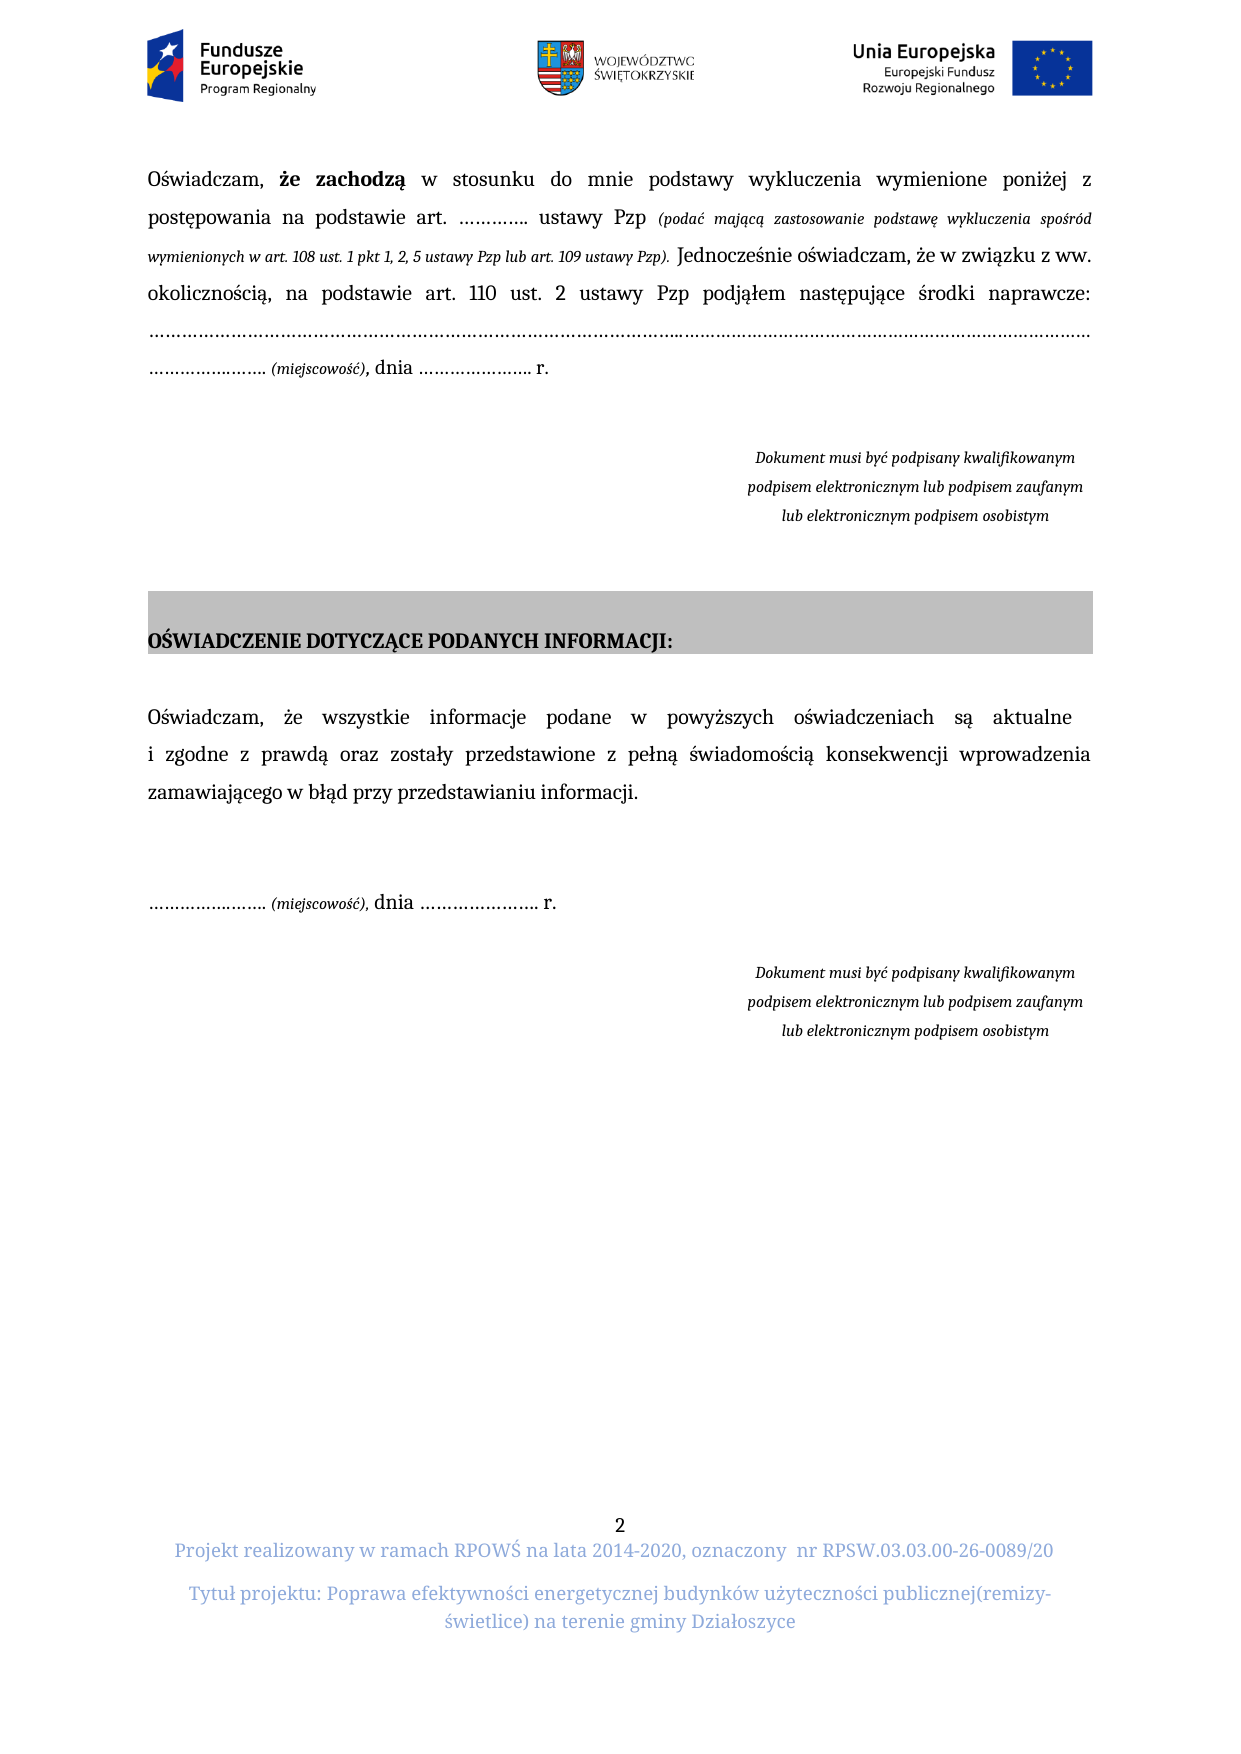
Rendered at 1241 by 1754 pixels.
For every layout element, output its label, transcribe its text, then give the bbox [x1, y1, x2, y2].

picture [147, 29, 316, 102]
picture [537, 29, 694, 102]
text Oświadczam, że zachodzą w stosunku do mnie podstawy wykluczenia wymienione poniżej z postępowania na podstawie art. …………. ustawy Pzp (podać mającą zastosowanie podstawę wykluczenia spośród wymienionych w art. 108 ust. 1 pkt 1, 2, 5 ustawy Pzp lub art. 109 ustawy Pzp). Jednocześnie oświadczam, że w związku z ww. okolicznością, na podstawie art. 110 ust. 2 ustawy Pzp podjąłem następujące środki naprawcze: ……………………………………………………………………………………..…………………………………………………………………… [148, 167, 1093, 343]
text Oświadczam, że wszystkie informacje podane w powyższych oświadczeniach są aktualne i zgodne z prawdą oraz zostały przedstawione z pełną świadomością konsekwencji wprowadzenia zamawiającego w błąd przy przedstawianiu informacji. [148, 704, 1093, 805]
text Dokument musi być podpisany kwalifikowanym podpisem elektronicznym lub podpisem zaufanym lub elektronicznym podpisem osobistym [738, 963, 1093, 1040]
text …………….……. (miejscowość), dnia …………………. r. [148, 356, 1093, 380]
text Dokument musi być podpisany kwalifikowanym podpisem elektronicznym lub podpisem zaufanym lub elektronicznym podpisem osobistym [738, 448, 1093, 525]
text OŚWIADCZENIE DOTYCZĄCE PODANYCH INFORMACJI: [148, 629, 1093, 654]
text …………….……. (miejscowość), dnia …………………. r. [148, 890, 1093, 915]
picture [853, 29, 1093, 102]
